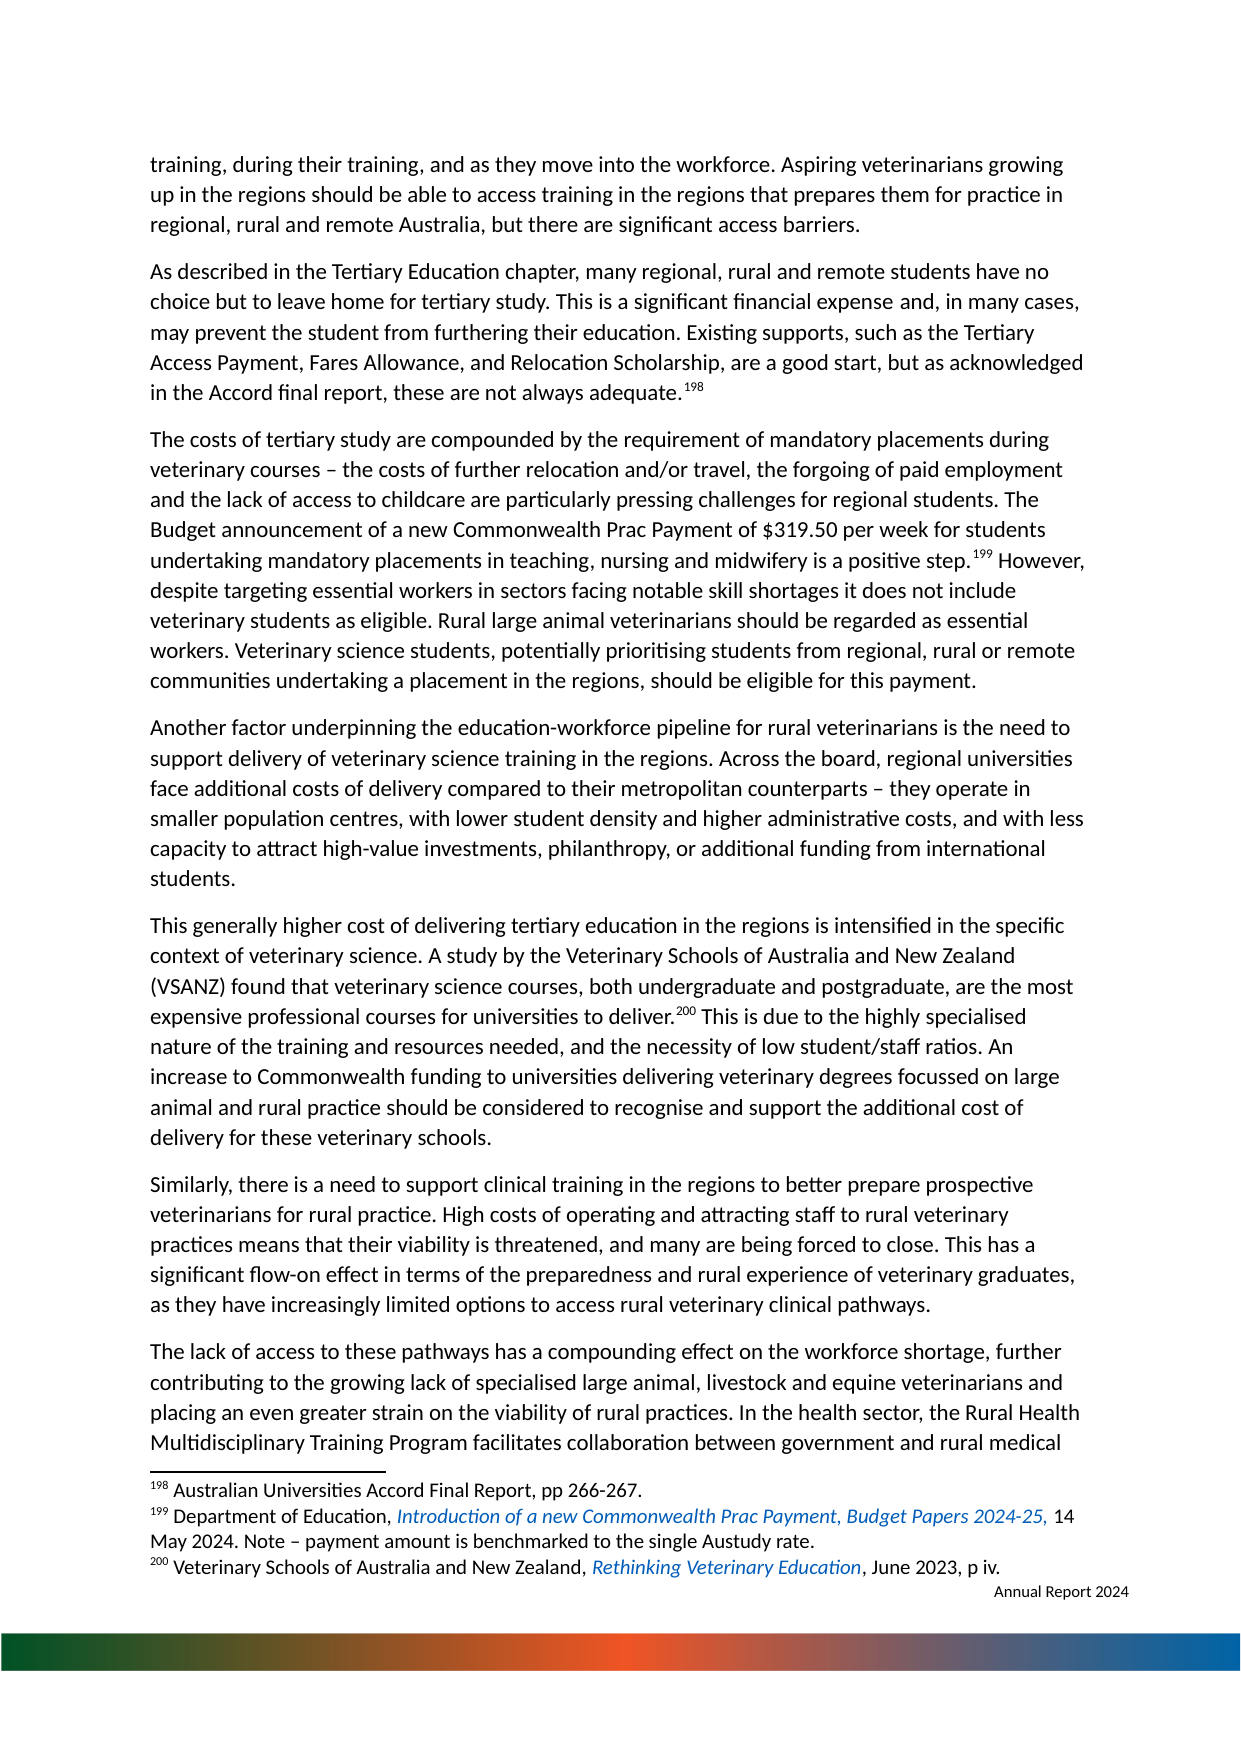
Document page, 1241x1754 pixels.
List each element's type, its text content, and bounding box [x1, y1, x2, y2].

text As described in the Tertiary Education chapter, many regional, rural and remote students have no choice but to leave home for tertiary study. This is a significant financial expense and, in many cases, may prevent the student from furthering their education. Existing supports, such as the Tertiary Access Payment, Fares Allowance, and Relocation Scholarship, are a good start, but as acknowledged in the Accord final report, these are not always adequate. [150, 257, 1090, 406]
text Similarly, there is a need to support clinical training in the regions to better prepare prospective veterinarians for rural practice. High costs of operating and attracting staff to rural veterinary practices means that their viability is threatened, and many are being forced to close. This has a significant flow-on effect in terms of the preparedness and rural experience of veterinary graduates, as they have increasingly limited options to access rural veterinary clinical pathways. [150, 1170, 1090, 1319]
picture [1, 1607, 1241, 1701]
text Another factor underpinning the education-workforce pipeline for rural veterinarians is the need to support delivery of veterinary science training in the regions. Across the board, regional universities face additional costs of delivery compared to their metropolitan counterparts – they operate in smaller population centres, with lower student density and higher administrative costs, and with less capacity to attract high-value investments, philanthropy, or additional funding from international students. [150, 713, 1090, 893]
text This generally higher cost of delivering tertiary education in the regions is intensified in the specific context of veterinary science. A study by the Veterinary Schools of Australia and New Zealand (VSANZ) found that veterinary science courses, both undergraduate and postgraduate, are the most expensive professional courses for universities to deliver. This is due to the highly specialised nature of the training and resources needed, and the necessity of low student/staff ratios. An increase to Commonwealth funding to universities delivering veterinary degrees focussed on large animal and rural practice should be considered to recognise and support the additional cost of delivery for these veterinary schools. [150, 911, 1090, 1151]
text The costs of tertiary study are compounded by the requirement of mandatory placements during veterinary courses – the costs of further relocation and/or travel, the forgoing of paid employment and the lack of access to childcare are particularly pressing challenges for regional students. The Budget announcement of a new Commonwealth Prac Payment of $319.50 per week for students undertaking mandatory placements in teaching, nursing and midwifery is a positive step. However, despite targeting essential workers in sectors facing notable skill shortages it does not include veterinary students as eligible. Rural large animal veterinarians should be regarded as essential workers. Veterinary science students, potentially prioritising students from regional, rural or remote communities undertaking a placement in the regions, should be eligible for this payment. [150, 425, 1090, 695]
